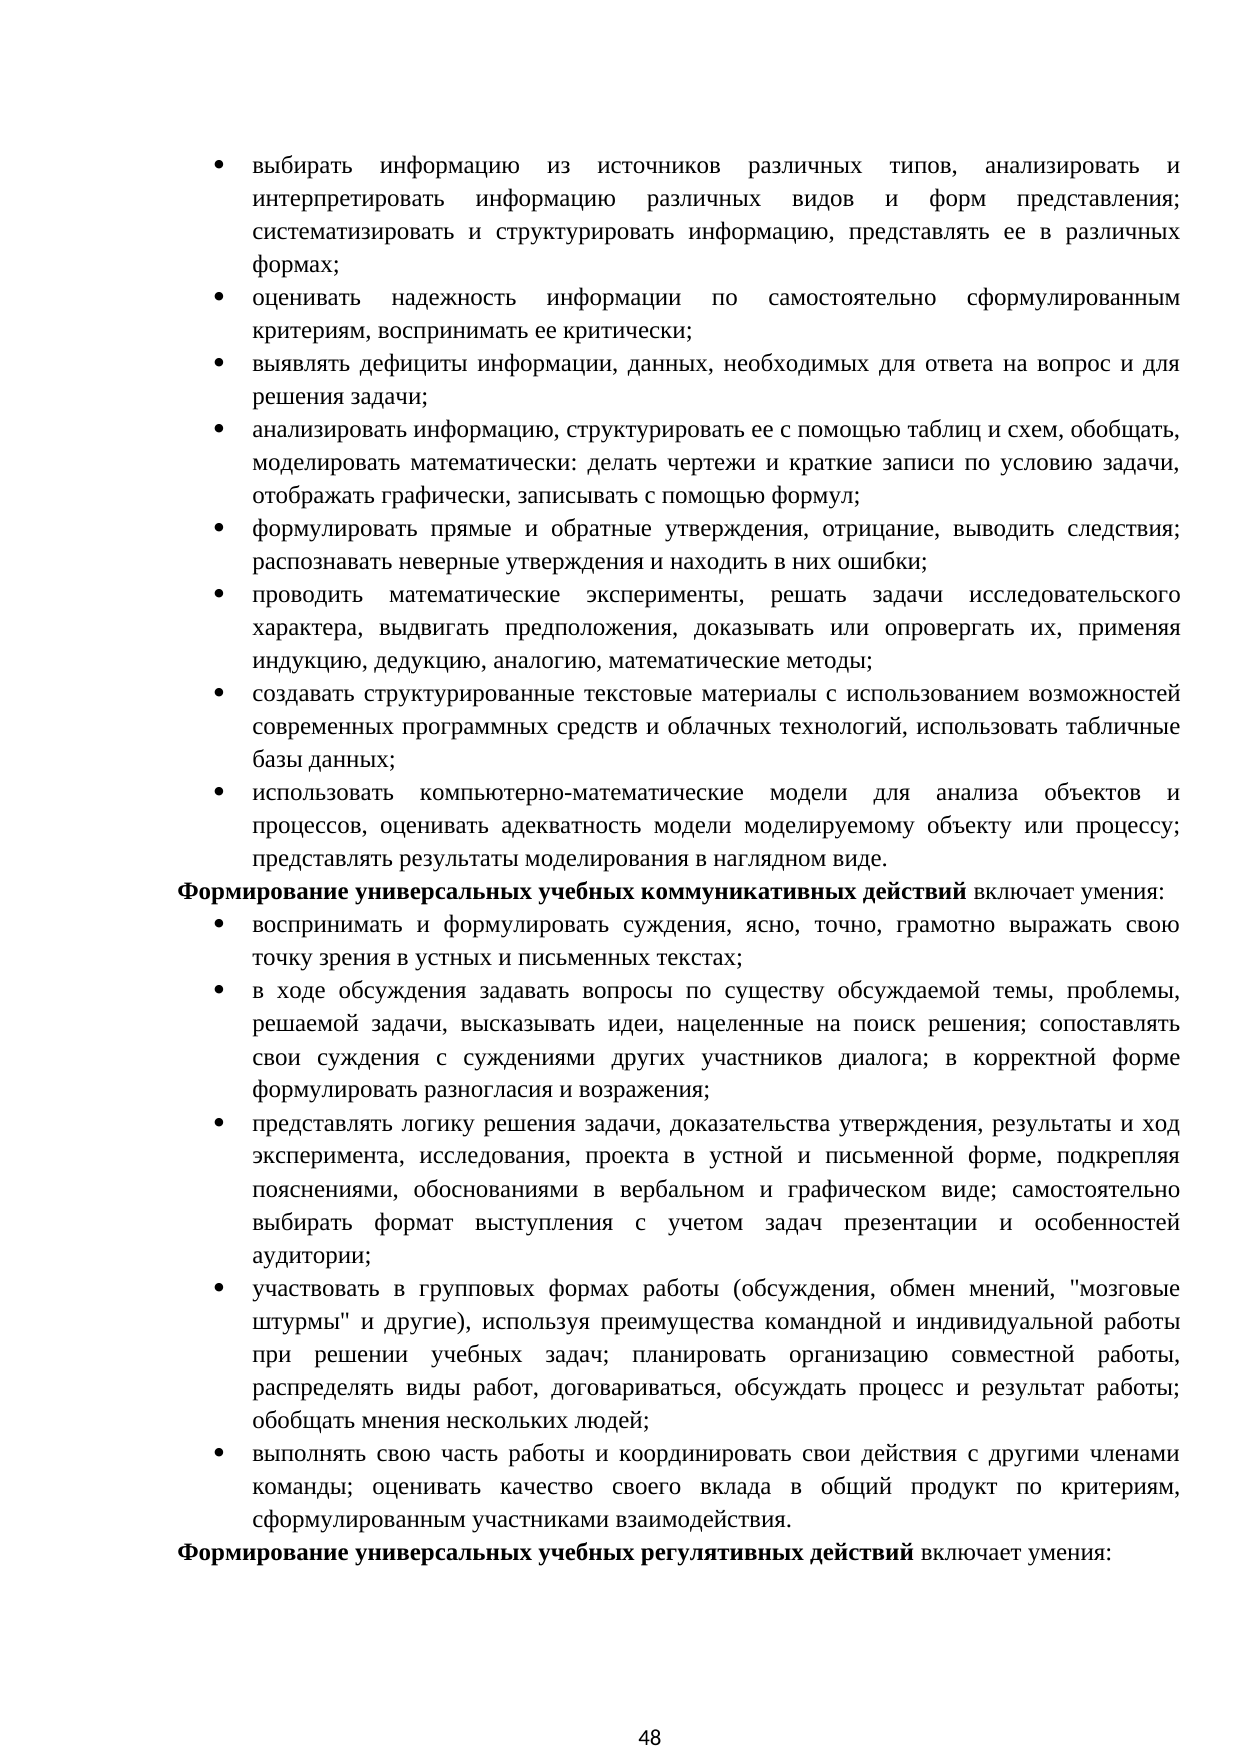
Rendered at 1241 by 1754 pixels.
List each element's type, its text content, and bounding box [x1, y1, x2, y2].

list воспринимать и формулировать суждения, ясно, точно, грамотно выражать свою точку зрения в устных и письменных текстах; [214, 909, 1181, 971]
list в ходе обсуждения задавать вопросы по существу обсуждаемой темы, проблемы, решаемой задачи, высказывать идеи, нацеленные на поиск решения; сопоставлять свои суждения с суждениями других участников диалога; в корректной форме формулировать разногласия и возражения; [214, 976, 1181, 1103]
list выполнять свою часть работы и координировать свои действия с другими членами команды; оценивать качество своего вклада в общий продукт по критериям, сформулированным участниками взаимодействия. [214, 1438, 1181, 1533]
list анализировать информацию, структурировать ее с помощью таблиц и схем, обобщать, моделировать математически: делать чертежи и краткие записи по условию задачи, отображать графически, записывать с помощью формул; [214, 414, 1181, 509]
list оценивать надежность информации по самостоятельно сформулированным критериям, воспринимать ее критически; [214, 282, 1181, 344]
list создавать структурированные текстовые материалы с использованием возможностей современных программных средств и облачных технологий, использовать табличные базы данных; [214, 678, 1181, 773]
list представлять логику решения задачи, доказательства утверждения, результаты и ход эксперимента, исследования, проекта в устной и письменной форме, подкрепляя пояснениями, обоснованиями в вербальном и графическом виде; самостоятельно выбирать формат выступления с учетом задач презентации и особенностей аудитории; [214, 1108, 1181, 1268]
list выявлять дефициты информации, данных, необходимых для ответа на вопрос и для решения задачи; [214, 348, 1181, 410]
list формулировать прямые и обратные утверждения, отрицание, выводить следствия; распознавать неверные утверждения и находить в них ошибки; [214, 513, 1181, 575]
text Формирование универсальных учебных регулятивных действий включает умения: [118, 1537, 1181, 1566]
list участвовать в групповых формах работы (обсуждения, обмен мнений, "мозговые штурмы" и другие), используя преимущества командной и индивидуальной работы при решении учебных задач; планировать организацию совместной работы, распределять виды работ, договариваться, обсуждать процесс и результат работы; обобщать мнения нескольких людей; [214, 1273, 1181, 1433]
list выбирать информацию из источников различных типов, анализировать и интерпретировать информацию различных видов и форм представления; систематизировать и структурировать информацию, представлять ее в различных формах; [214, 150, 1181, 278]
list проводить математические эксперименты, решать задачи исследовательского характера, выдвигать предположения, доказывать или опровергать их, применяя индукцию, дедукцию, аналогию, математические методы; [214, 579, 1181, 674]
list использовать компьютерно-математические модели для анализа объектов и процессов, оценивать адекватность модели моделируемому объекту или процессу; представлять результаты моделирования в наглядном виде. [214, 777, 1181, 872]
text Формирование универсальных учебных коммуникативных действий включает умения: [118, 876, 1181, 905]
